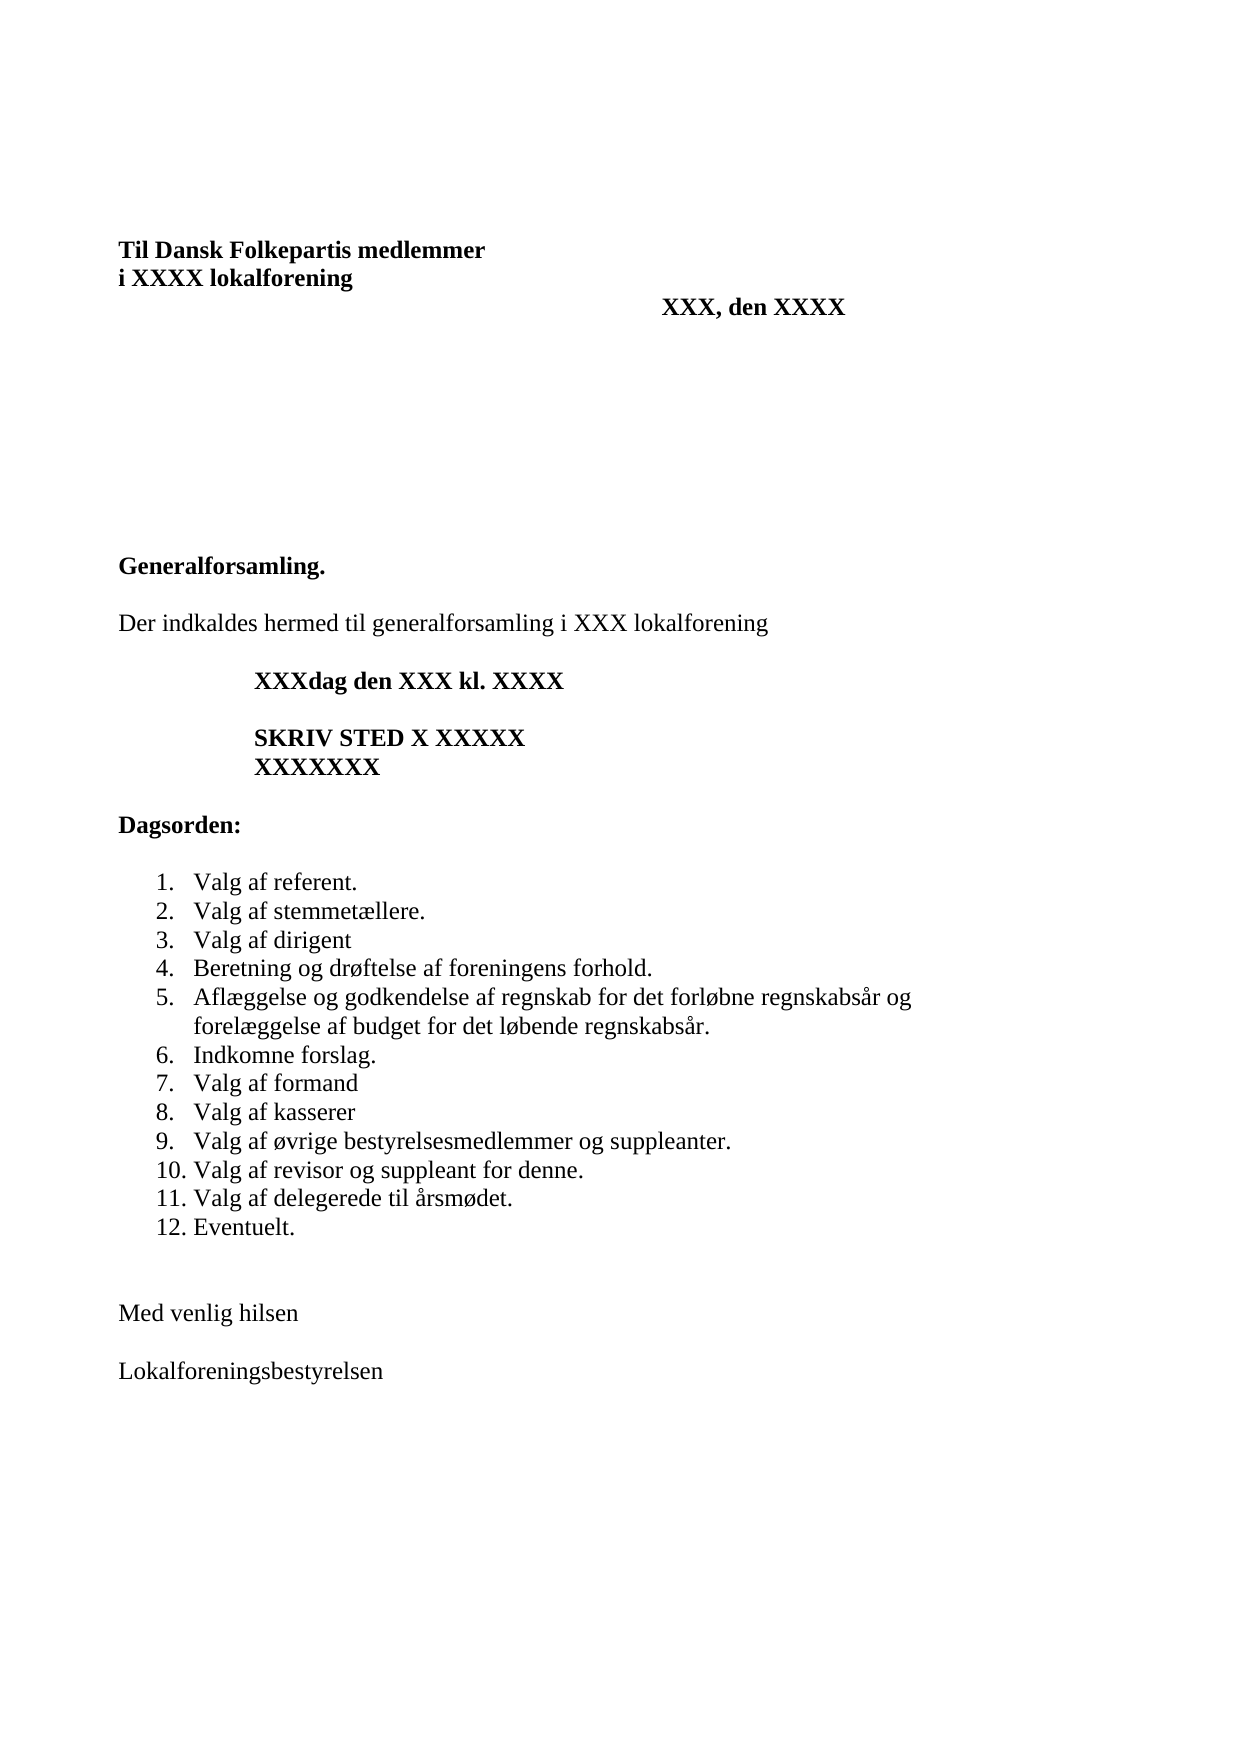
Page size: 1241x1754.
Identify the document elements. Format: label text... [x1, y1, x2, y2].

list Valg af delegerede til årsmødet. [156, 1183, 1122, 1212]
text Der indkaldes hermed til generalforsamling i XXX lokalforening [118, 608, 1122, 637]
list Valg af dirigent [156, 925, 1122, 953]
list Valg af formand [156, 1068, 1122, 1097]
list Valg af referent. [156, 867, 1122, 896]
list Eventuelt. [156, 1212, 1122, 1241]
list Valg af stemmetællere. [156, 896, 1122, 925]
text XXX, den XXXX [118, 292, 1122, 321]
text Dagsorden: [118, 810, 1122, 838]
text Generalforsamling. [118, 551, 1122, 580]
list Valg af kasserer [156, 1097, 1122, 1126]
list Valg af revisor og suppleant for denne. [156, 1155, 1122, 1183]
list Valg af øvrige bestyrelsesmedlemmer og suppleanter. [156, 1126, 1122, 1155]
list Aflæggelse og godkendelse af regnskab for det forløbne regnskabsår og [156, 982, 1122, 1011]
text SKRIV STED X XXXXX [118, 723, 1122, 752]
text Med venlig hilsen [118, 1298, 1122, 1327]
text Til Dansk Folkepartis medlemmer [118, 235, 1122, 263]
text i XXXX lokalforening [118, 263, 1122, 292]
text Lokalforeningsbestyrelsen [118, 1356, 1122, 1385]
text XXXXXXX [118, 752, 1122, 781]
list Indkomne forslag. [156, 1040, 1122, 1068]
list Beretning og drøftelse af foreningens forhold. [156, 953, 1122, 982]
text forelæggelse af budget for det løbende regnskabsår. [156, 1011, 1122, 1040]
text XXXdag den XXX kl. XXXX [118, 666, 1122, 695]
